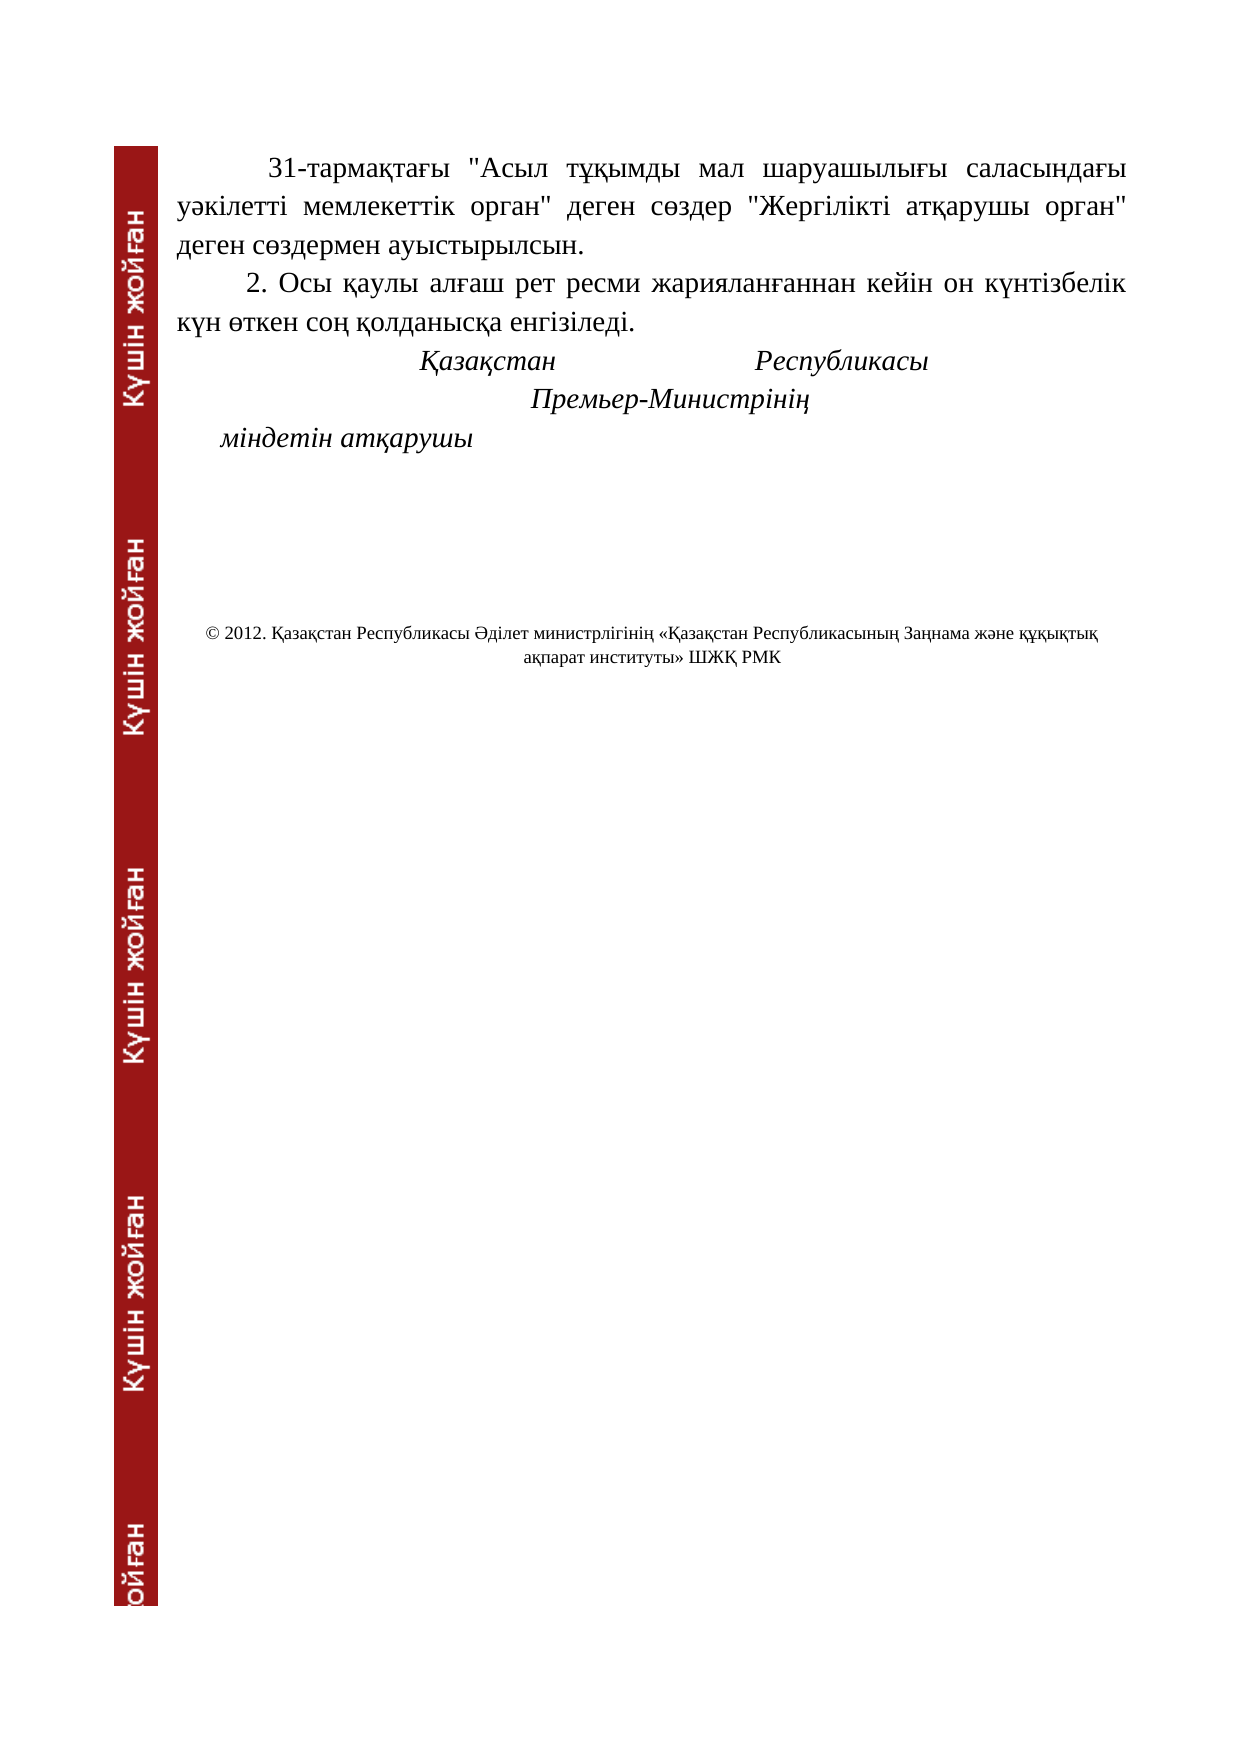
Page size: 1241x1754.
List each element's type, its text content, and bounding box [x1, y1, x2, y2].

text © 2012. Қазақстан Республикасы Әділет министрлігінің «Қазақстан Республикасының Заңнама және құқықтық ақпарат институты» ШЖҚ РМК [112, 622, 1128, 668]
picture [114, 261, 158, 266]
picture [114, 668, 158, 1606]
text 31-тармақтағы "Асыл тұқымды мал шаруашылығы саласындағы уәкiлеттi мемлекеттiк орган" деген сөздер "Жергiлiктi атқарушы орган" деген сөздермен ауыстырылсын. [112, 150, 1128, 261]
picture [114, 146, 158, 150]
text Қазақстан Республикасы Премьер-Министрінің міндетін атқарушы [112, 343, 1128, 453]
picture [114, 338, 158, 343]
text 2. Осы қаулы алғаш рет ресми жарияланғаннан кейiн он күнтiзбелiк күн өткен соң қолданысқа енгiзiледi. [112, 266, 1128, 338]
picture [114, 453, 158, 622]
